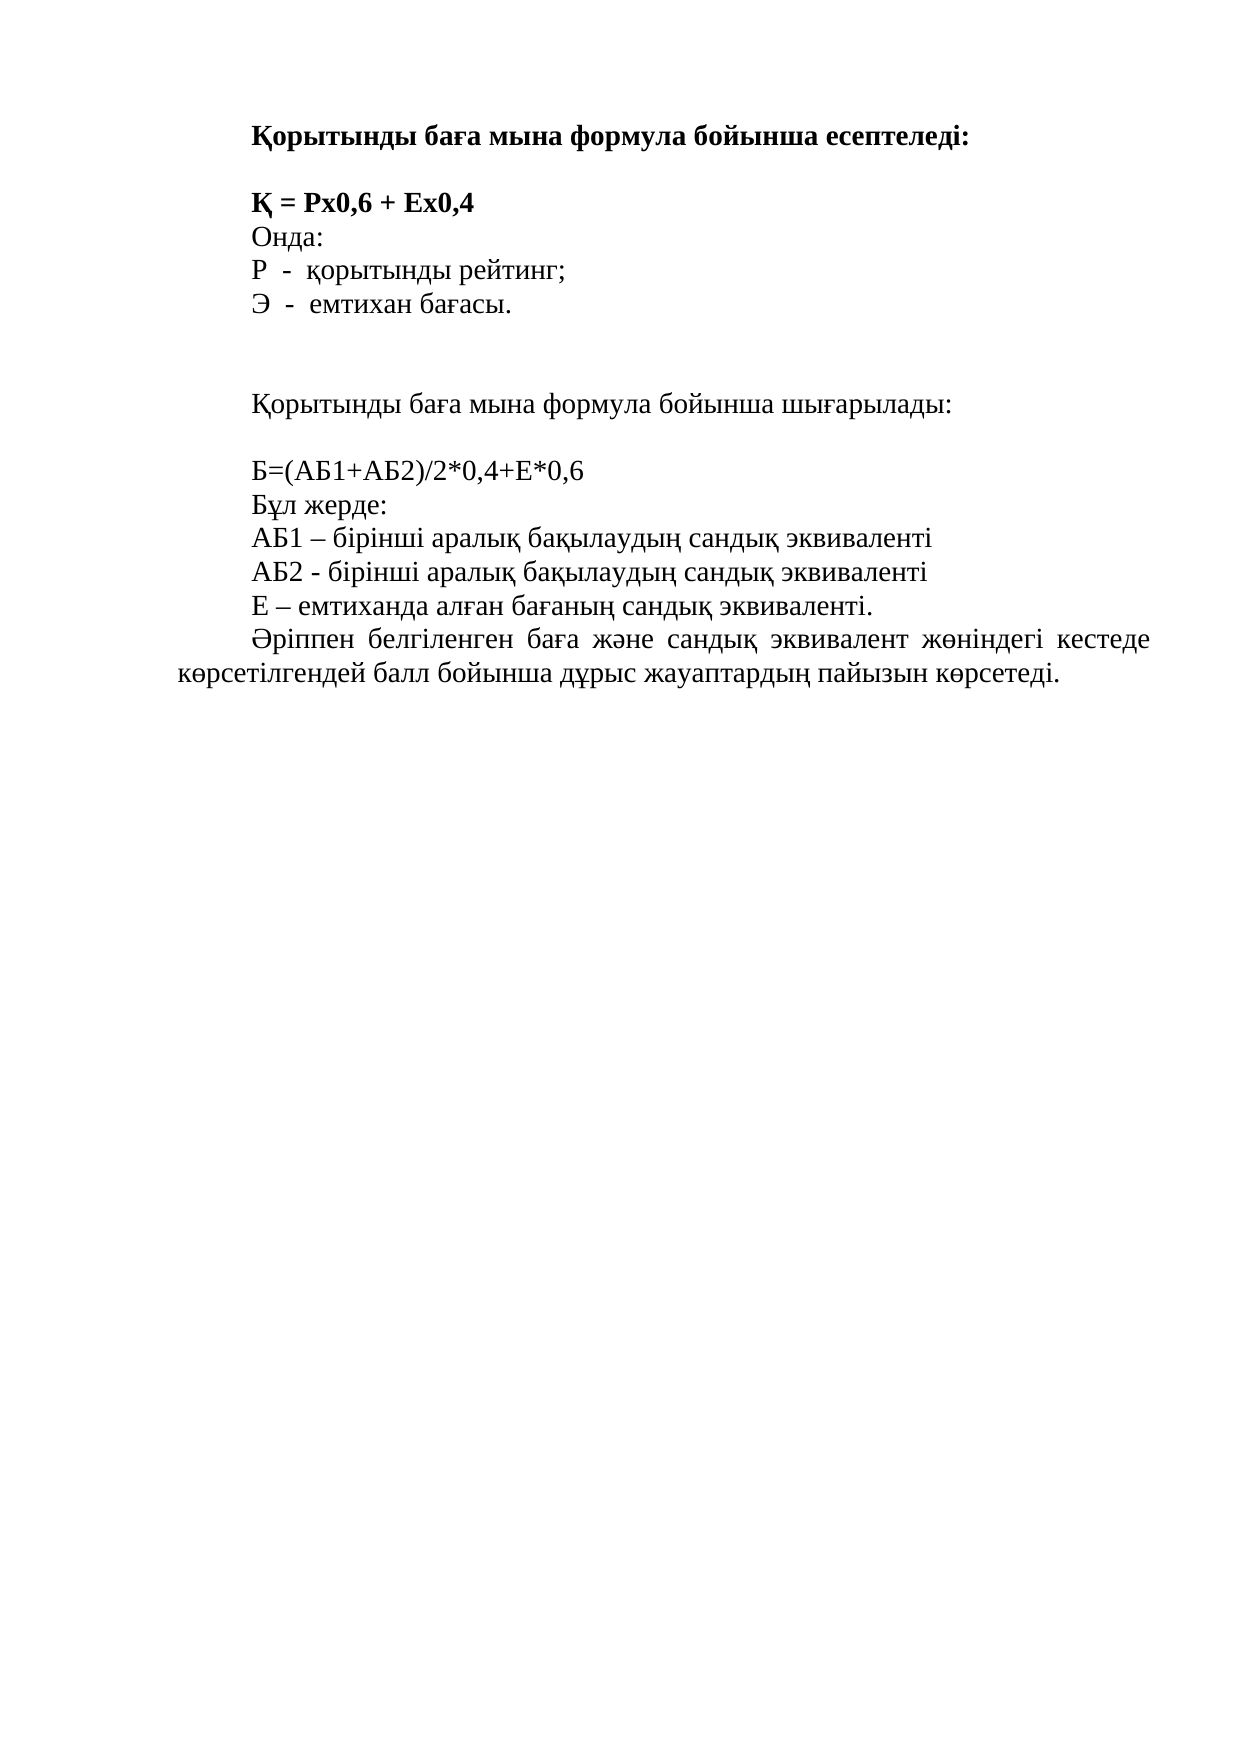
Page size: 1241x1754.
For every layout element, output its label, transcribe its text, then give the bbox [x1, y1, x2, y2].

text АБ2 - бірінші аралық бақылаудың сандық эквиваленті [177, 554, 1152, 588]
text АБ1 – бірінші аралық бақылаудың сандық эквиваленті [177, 521, 1152, 554]
text Б=(АБ1+АБ2)/2*0,4+Е*0,6 [177, 453, 1152, 487]
text Қорытынды баға мына формула бойынша шығарылады: [177, 386, 1152, 420]
text Бұл жерде: [177, 487, 1152, 521]
text Онда: [177, 219, 1152, 252]
text Е – емтиханда алған бағаның сандық эквиваленті. [177, 588, 1152, 621]
text Қ = Рх0,6 + Ех0,4 [177, 185, 1152, 219]
text Р - қорытынды рейтинг; [177, 252, 1152, 286]
text Қорытынды баға мына формула бойынша есептеледі: [177, 118, 1152, 152]
text Әріппен белгіленген баға және сандық эквивалент жөніндегі кестеде көрсетілгендей балл бойынша дұрыс жауаптардың пайызын көрсетеді. [177, 621, 1152, 688]
text Э - емтихан бағасы. [177, 286, 1152, 319]
